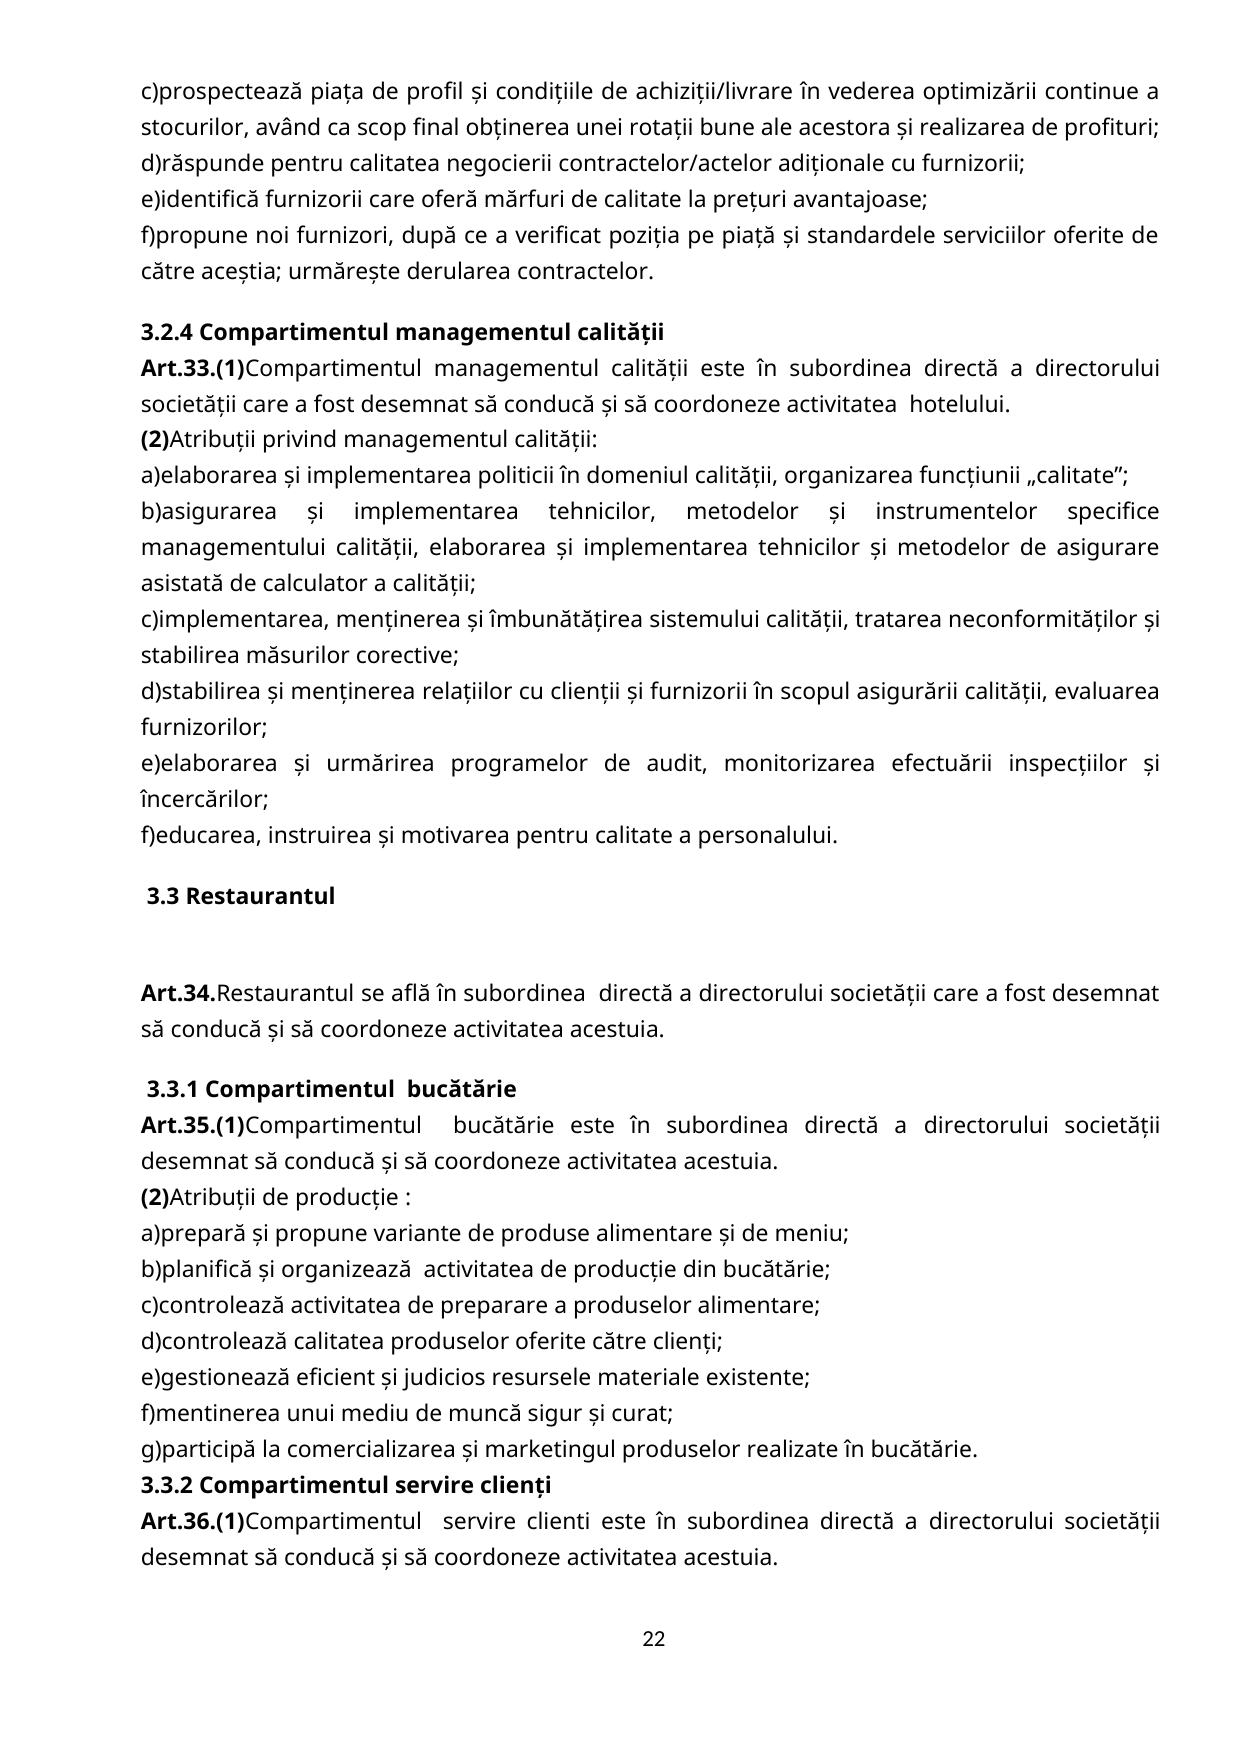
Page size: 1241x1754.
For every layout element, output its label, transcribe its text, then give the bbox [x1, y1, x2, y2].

text d)controlează calitatea produselor oferite către clienţi; [141, 1325, 1160, 1356]
text e)identifică furnizorii care oferă mărfuri de calitate la preţuri avantajoase; [141, 183, 1160, 214]
text Art.34.Restaurantul se află în subordinea directă a directorului societății care a fost desemnat să conducă și să coordoneze activitatea acestuia. [141, 977, 1160, 1044]
text c)implementarea, menținerea și îmbunătățirea sistemului calității, tratarea neconformităților și stabilirea măsurilor corective; [141, 603, 1160, 670]
text f)educarea, instruirea și motivarea pentru calitate a personalului. [141, 819, 1160, 850]
text c)prospectează piaţa de profil şi condiţiile de achiziţii/livrare în vederea optimizării continue a stocurilor, având ca scop final obţinerea unei rotaţii bune ale acestora şi realizarea de profituri; [141, 75, 1160, 142]
text Art.35.(1)Compartimentul bucătărie este în subordinea directă a directorului societății desemnat să conducă și să coordoneze activitatea acestuia. [141, 1109, 1160, 1177]
text b)asigurarea și implementarea tehnicilor, metodelor și instrumentelor specifice managementului calității, elaborarea și implementarea tehnicilor și metodelor de asigurare asistată de calculator a calității; [141, 495, 1160, 598]
text d)stabilirea și menținerea relațiilor cu clienții și furnizorii în scopul asigurării calității, evaluarea furnizorilor; [141, 675, 1160, 742]
text 3.3 Restaurantul [141, 880, 1160, 911]
text a)prepară şi propune variante de produse alimentare şi de meniu; [141, 1217, 1160, 1248]
text e)elaborarea și urmărirea programelor de audit, monitorizarea efectuării inspecțiilor și încercărilor; [141, 747, 1160, 814]
text 3.3.1 Compartimentul bucătărie [141, 1073, 1160, 1105]
text f)propune noi furnizori, după ce a verificat poziţia pe piaţă şi standardele serviciilor oferite de către aceştia; urmăreşte derularea contractelor. [141, 219, 1160, 286]
text Art.36.(1)Compartimentul servire clienti este în subordinea directă a directorului societății desemnat să conducă și să coordoneze activitatea acestuia. [141, 1505, 1160, 1572]
text a)elaborarea și implementarea politicii în domeniul calității, organizarea funcțiunii „calitate”; [141, 459, 1160, 491]
text g)participă la comercializarea şi marketingul produselor realizate în bucătărie. [141, 1433, 1160, 1464]
text e)gestionează eficient şi judicios resursele materiale existente; [141, 1361, 1160, 1392]
text 3.2.4 Compartimentul managementul calității [141, 316, 1160, 347]
text c)controlează activitatea de preparare a produselor alimentare; [141, 1289, 1160, 1320]
text (2)Atribuţii de producţie : [141, 1181, 1160, 1212]
text b)planifică şi organizează activitatea de producţie din bucătărie; [141, 1253, 1160, 1284]
text f)mentinerea unui mediu de muncă sigur și curat; [141, 1397, 1160, 1428]
text (2)Atribuţii privind managementul calității: [141, 423, 1160, 455]
text 3.3.2 Compartimentul servire clienți [141, 1469, 1160, 1500]
text d)răspunde pentru calitatea negocierii contractelor/actelor adiţionale cu furnizorii; [141, 147, 1160, 178]
text Art.33.(1)Compartimentul managementul calității este în subordinea directă a directorului societății care a fost desemnat să conducă și să coordoneze activitatea hotelului. [141, 352, 1160, 419]
